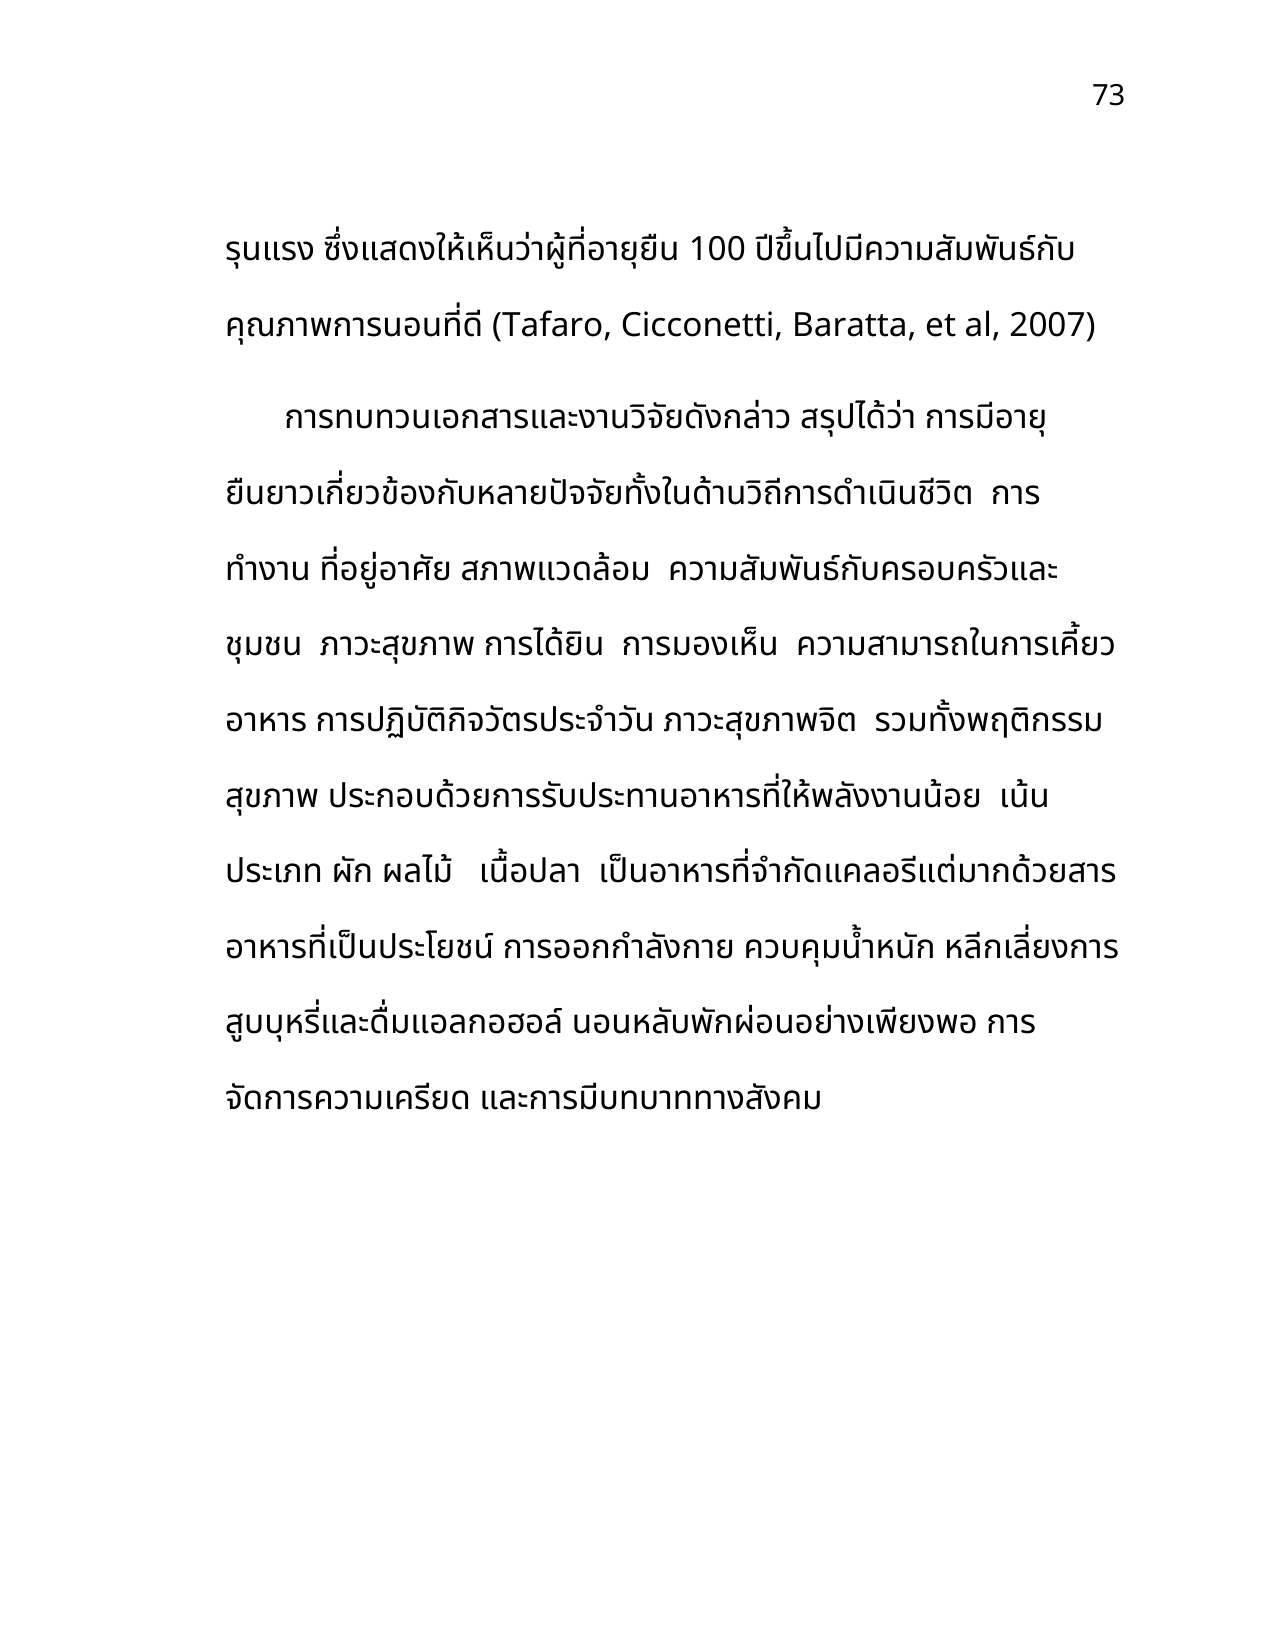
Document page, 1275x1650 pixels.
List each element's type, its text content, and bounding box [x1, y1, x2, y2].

list การทบทวนเอกสารและงานวิจัยดังกล่าว สรุปได้ว่า การมีอายุยืนยาวเกี่ยวข้องกับหลายปัจจัยทั้งในด้านวิถีการดำเนินชีวิต การทำงาน ที่อยู่อาศัย สภาพแวดล้อม ความสัมพันธ์กับครอบครัวและชุมชน ภาวะสุขภาพ การได้ยิน การมองเห็น ความสามารถในการเคี้ยวอาหาร การปฏิบัติกิจวัตรประจำวัน ภาวะสุขภาพจิต รวมทั้งพฤติกรรมสุขภาพ ประกอบด้วยการรับประทานอาหารที่ให้พลังงานน้อย เน้น ประเภท ผัก ผลไม้ เนื้อปลา เป็นอาหารที่จำกัดแคลอรีแต่มากด้วยสารอาหารที่เป็นประโยชน์ การออกกำลังกาย ควบคุมน้ำหนัก หลีกเลี่ยงการสูบบุหรี่และดื่มแอลกอฮอล์ นอนหลับพักผ่อนอย่างเพียงพอ การจัดการความเครียด และการมีบทบาททางสังคม [225, 393, 1125, 1124]
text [225, 225, 1125, 351]
